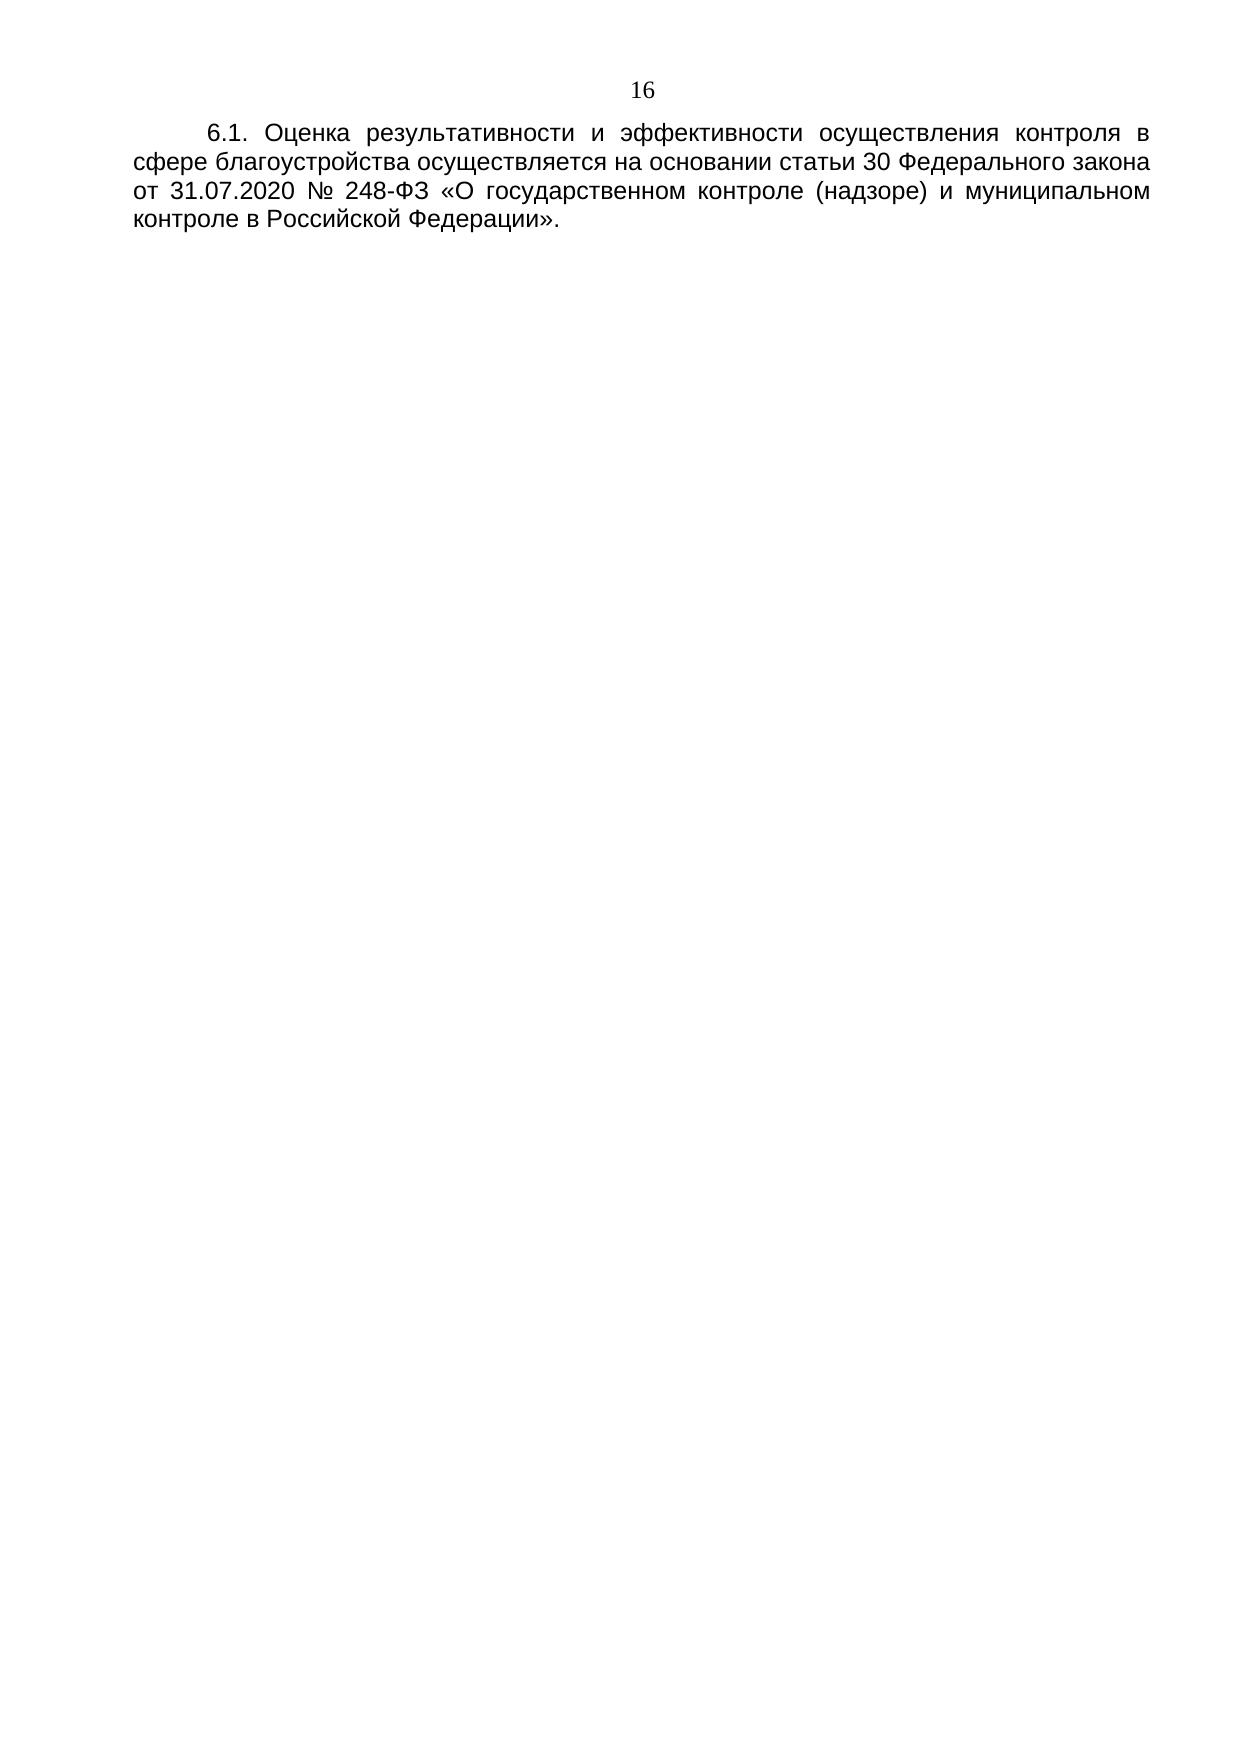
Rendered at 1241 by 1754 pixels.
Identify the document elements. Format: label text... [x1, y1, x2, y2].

text 6.1. Оценка результативности и эффективности осуществления контроля в сфере благоустройства осуществляется на основании статьи 30 Федерального закона от 31.07.2020 № 248-ФЗ «О государственном контроле (надзоре) и муниципальном контроле в Российской Федерации». [133, 118, 1152, 233]
